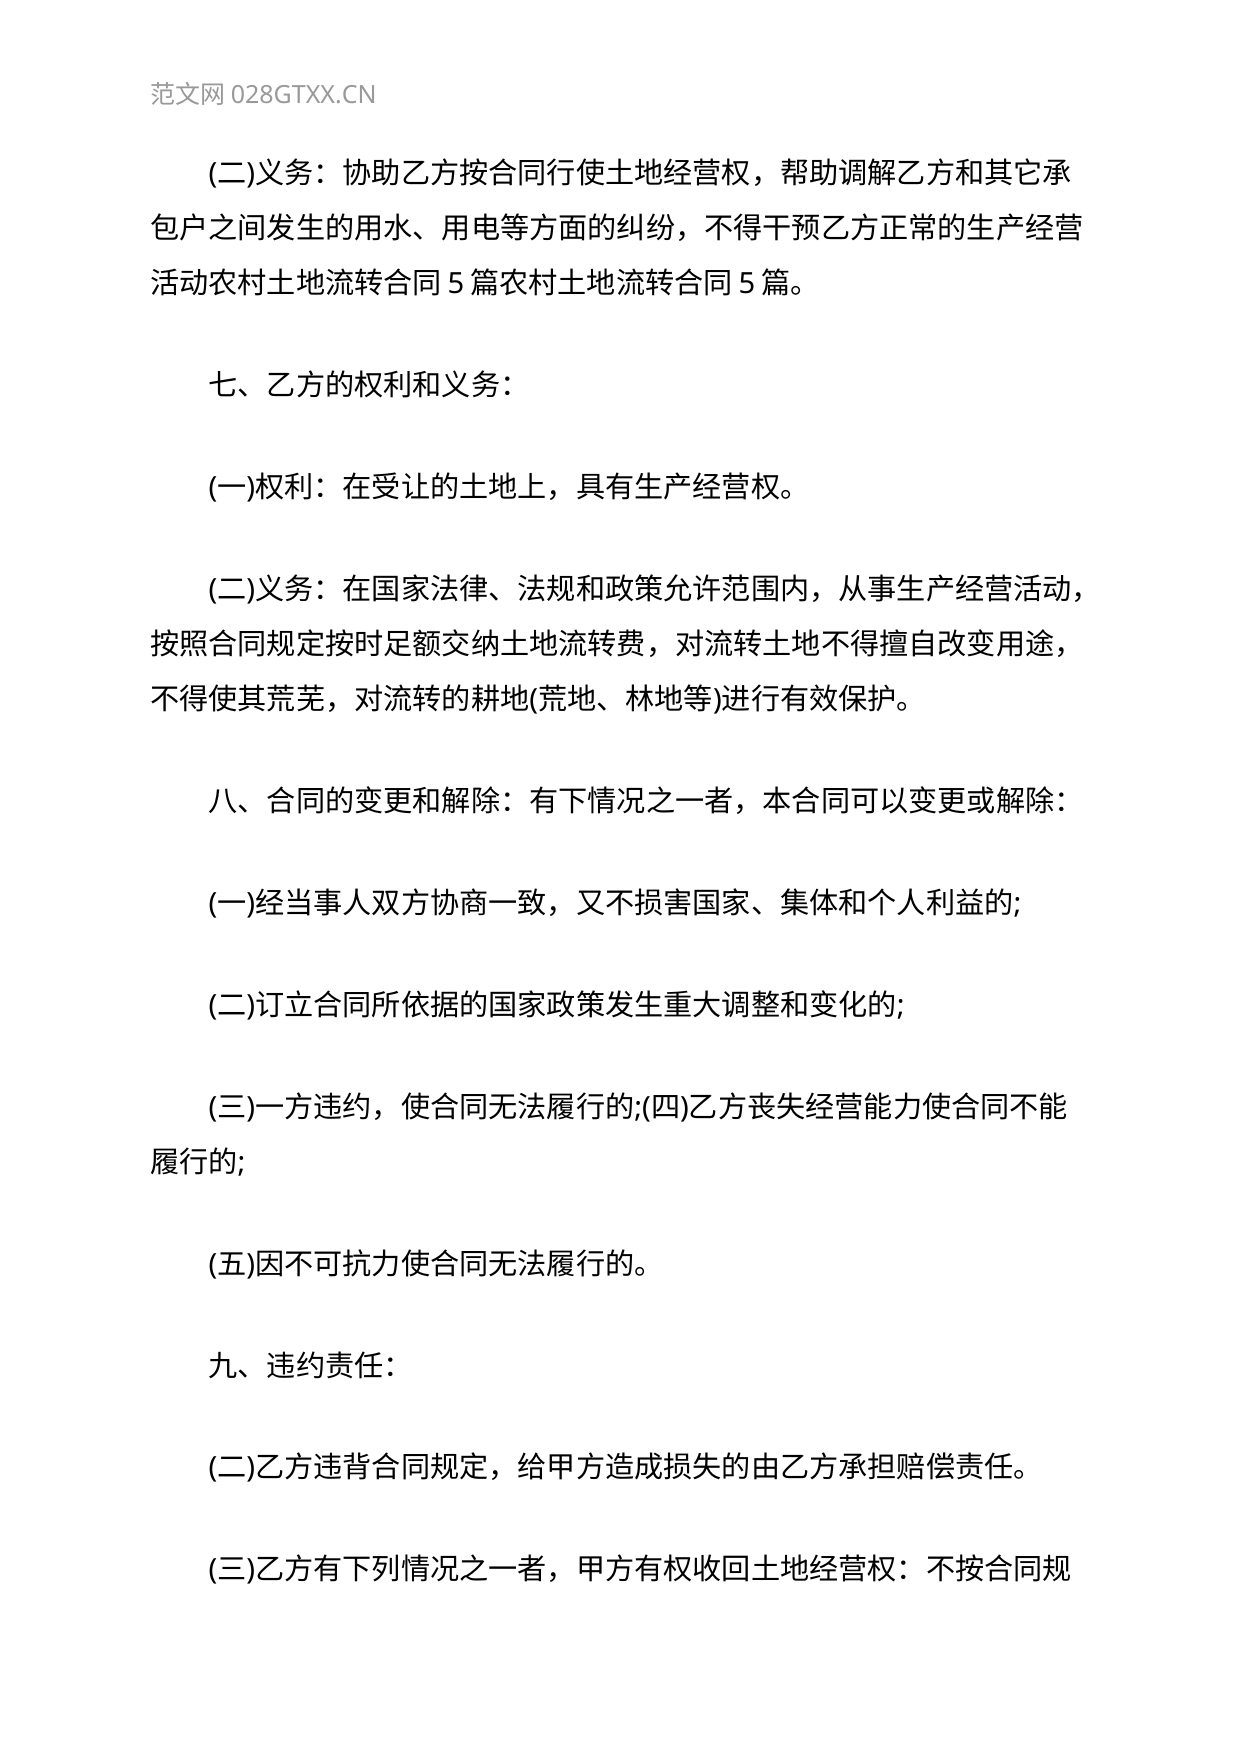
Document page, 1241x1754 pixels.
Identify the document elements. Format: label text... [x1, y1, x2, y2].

text (二)义务：在国家法律、法规和政策允许范围内，从事生产经营活动，按照合同规定按时足额交纳土地流转费，对流转土地不得擅自改变用途，不得使其荒芜，对流转的耕地(荒地、林地等)进行有效保护。 [150, 566, 1090, 718]
text 七、乙方的权利和义务： [150, 362, 1090, 404]
text (二)乙方违背合同规定，给甲方造成损失的由乙方承担赔偿责任。 [150, 1444, 1090, 1486]
text 八、合同的变更和解除：有下情况之一者，本合同可以变更或解除： [150, 777, 1090, 820]
text (一)权利：在受让的土地上，具有生产经营权。 [150, 464, 1090, 506]
text (二)义务：协助乙方按合同行使土地经营权，帮助调解乙方和其它承包户之间发生的用水、用电等方面的纠纷，不得干预乙方正常的生产经营活动农村土地流转合同5篇农村土地流转合同5篇。 [150, 150, 1090, 302]
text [150, 1546, 1090, 1588]
text (二)订立合同所依据的国家政策发生重大调整和变化的; [150, 981, 1090, 1024]
text (五)因不可抗力使合同无法履行的。 [150, 1240, 1090, 1283]
text (三)一方违约，使合同无法履行的;(四)乙方丧失经营能力使合同不能履行的; [150, 1083, 1090, 1181]
text (一)经当事人双方协商一致，又不损害国家、集体和个人利益的; [150, 879, 1090, 922]
text 九、违约责任： [150, 1342, 1090, 1384]
